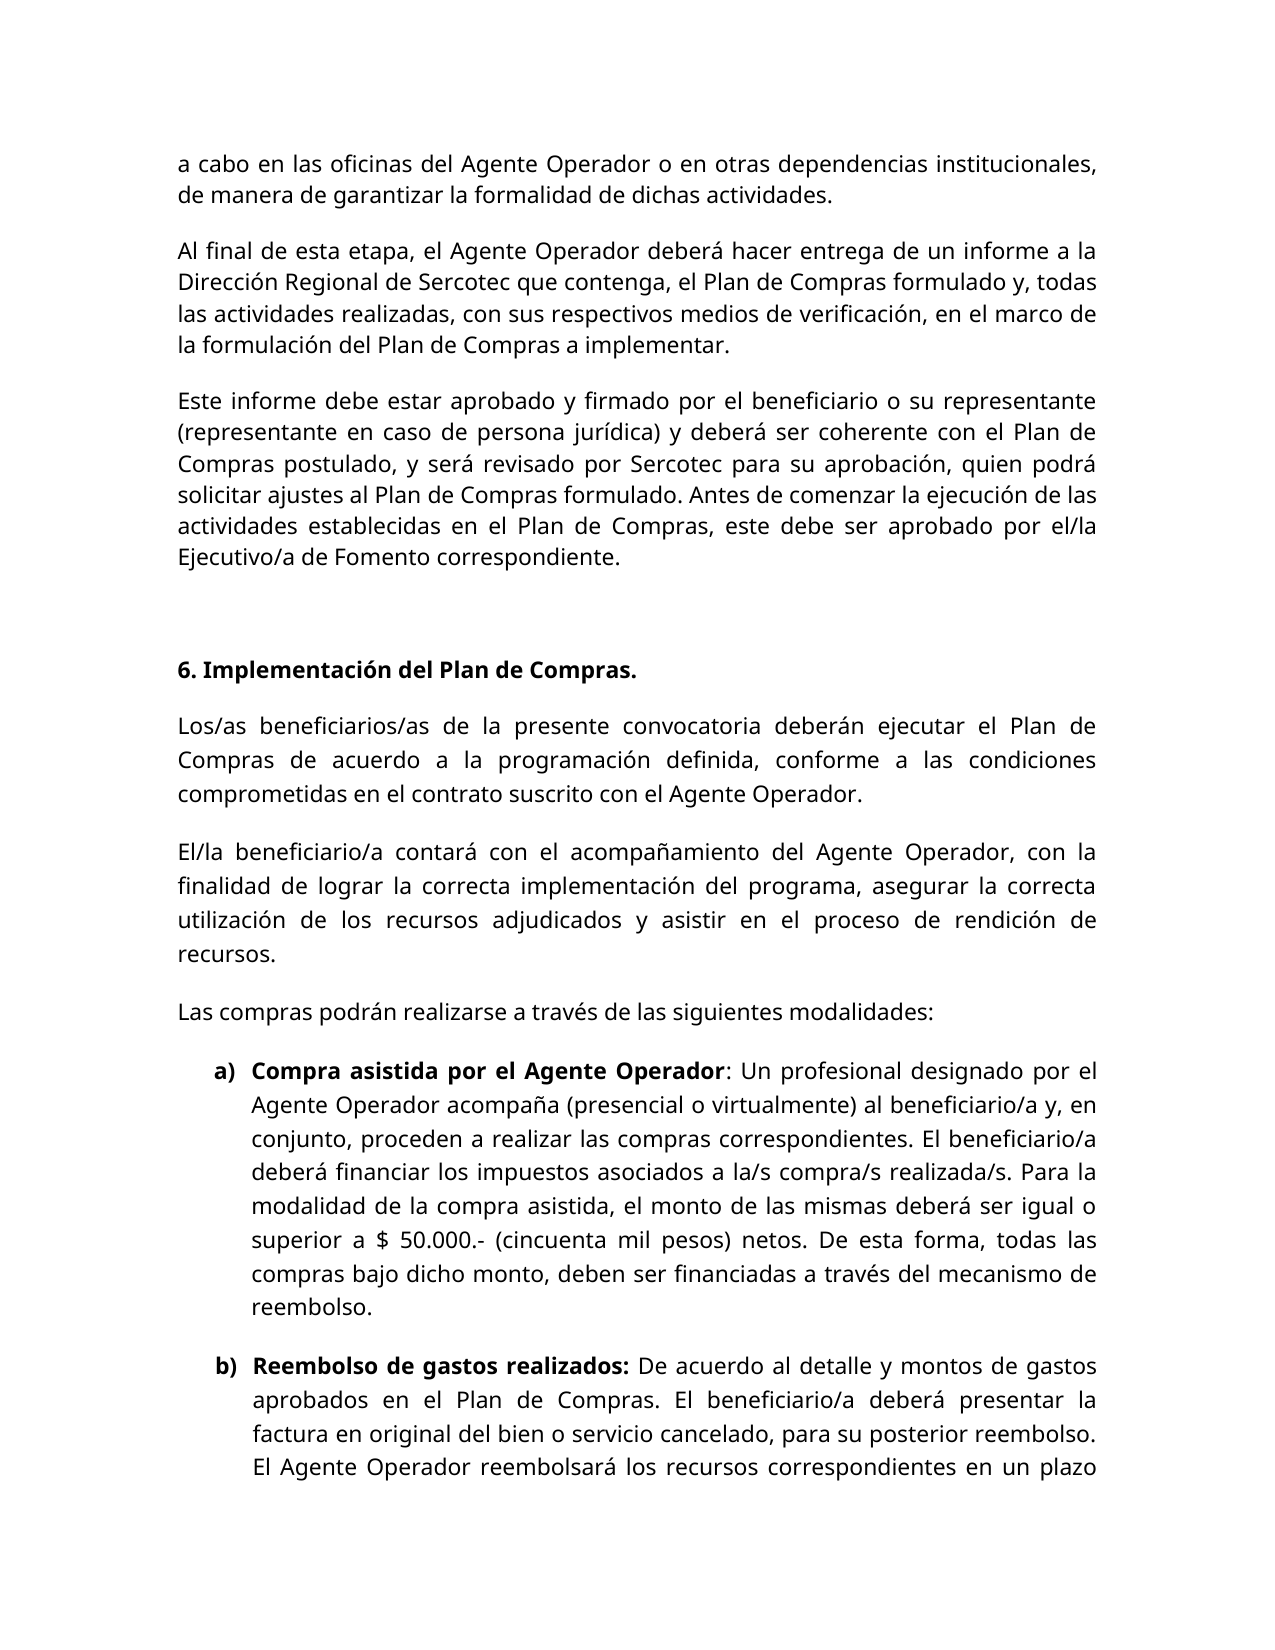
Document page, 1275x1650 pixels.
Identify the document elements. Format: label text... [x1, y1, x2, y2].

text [177, 148, 1098, 210]
text Este informe debe estar aprobado y firmado por el beneficiario o su representante (representante en caso de persona jurídica) y deberá ser coherente con el Plan de Compras postulado, y será revisado por Sercotec para su aprobación, quien podrá solicitar ajustes al Plan de Compras formulado. Antes de comenzar la ejecución de las actividades establecidas en el Plan de Compras, este debe ser aprobado por el/la Ejecutivo/a de Fomento correspondiente. [177, 385, 1098, 573]
list Compra asistida por el Agente Operador: Un profesional designado por el Agente Operador acompaña (presencial o virtualmente) al beneficiario/a y, en conjunto, proceden a realizar las compras correspondientes. El beneficiario/a deberá financiar los impuestos asociados a la/s compra/s realizada/s. Para la modalidad de la compra asistida, el monto de las mismas deberá ser igual o superior a $ 50.000.- (cincuenta mil pesos) netos. De esta forma, todas las compras bajo dicho monto, deben ser financiadas a través del mecanismo de reembolso. [213, 1055, 1098, 1323]
text Al final de esta etapa, el Agente Operador deberá hacer entrega de un informe a la Dirección Regional de Sercotec que contenga, el Plan de Compras formulado y, todas las actividades realizadas, con sus respectivos medios de verificación, en el marco de la formulación del Plan de Compras a implementar. [177, 235, 1098, 360]
text 6. Implementación del Plan de Compras. [177, 654, 1098, 685]
text Las compras podrán realizarse a través de las siguientes modalidades: [177, 996, 1098, 1028]
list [215, 1350, 1098, 1483]
text Los/as beneficiarios/as de la presente convocatoria deberán ejecutar el Plan de Compras de acuerdo a la programación definida, conforme a las condiciones comprometidas en el contrato suscrito con el Agente Operador. [177, 710, 1098, 809]
text El/la beneficiario/a contará con el acompañamiento del Agente Operador, con la finalidad de lograr la correcta implementación del programa, asegurar la correcta utilización de los recursos adjudicados y asistir en el proceso de rendición de recursos. [177, 836, 1098, 969]
